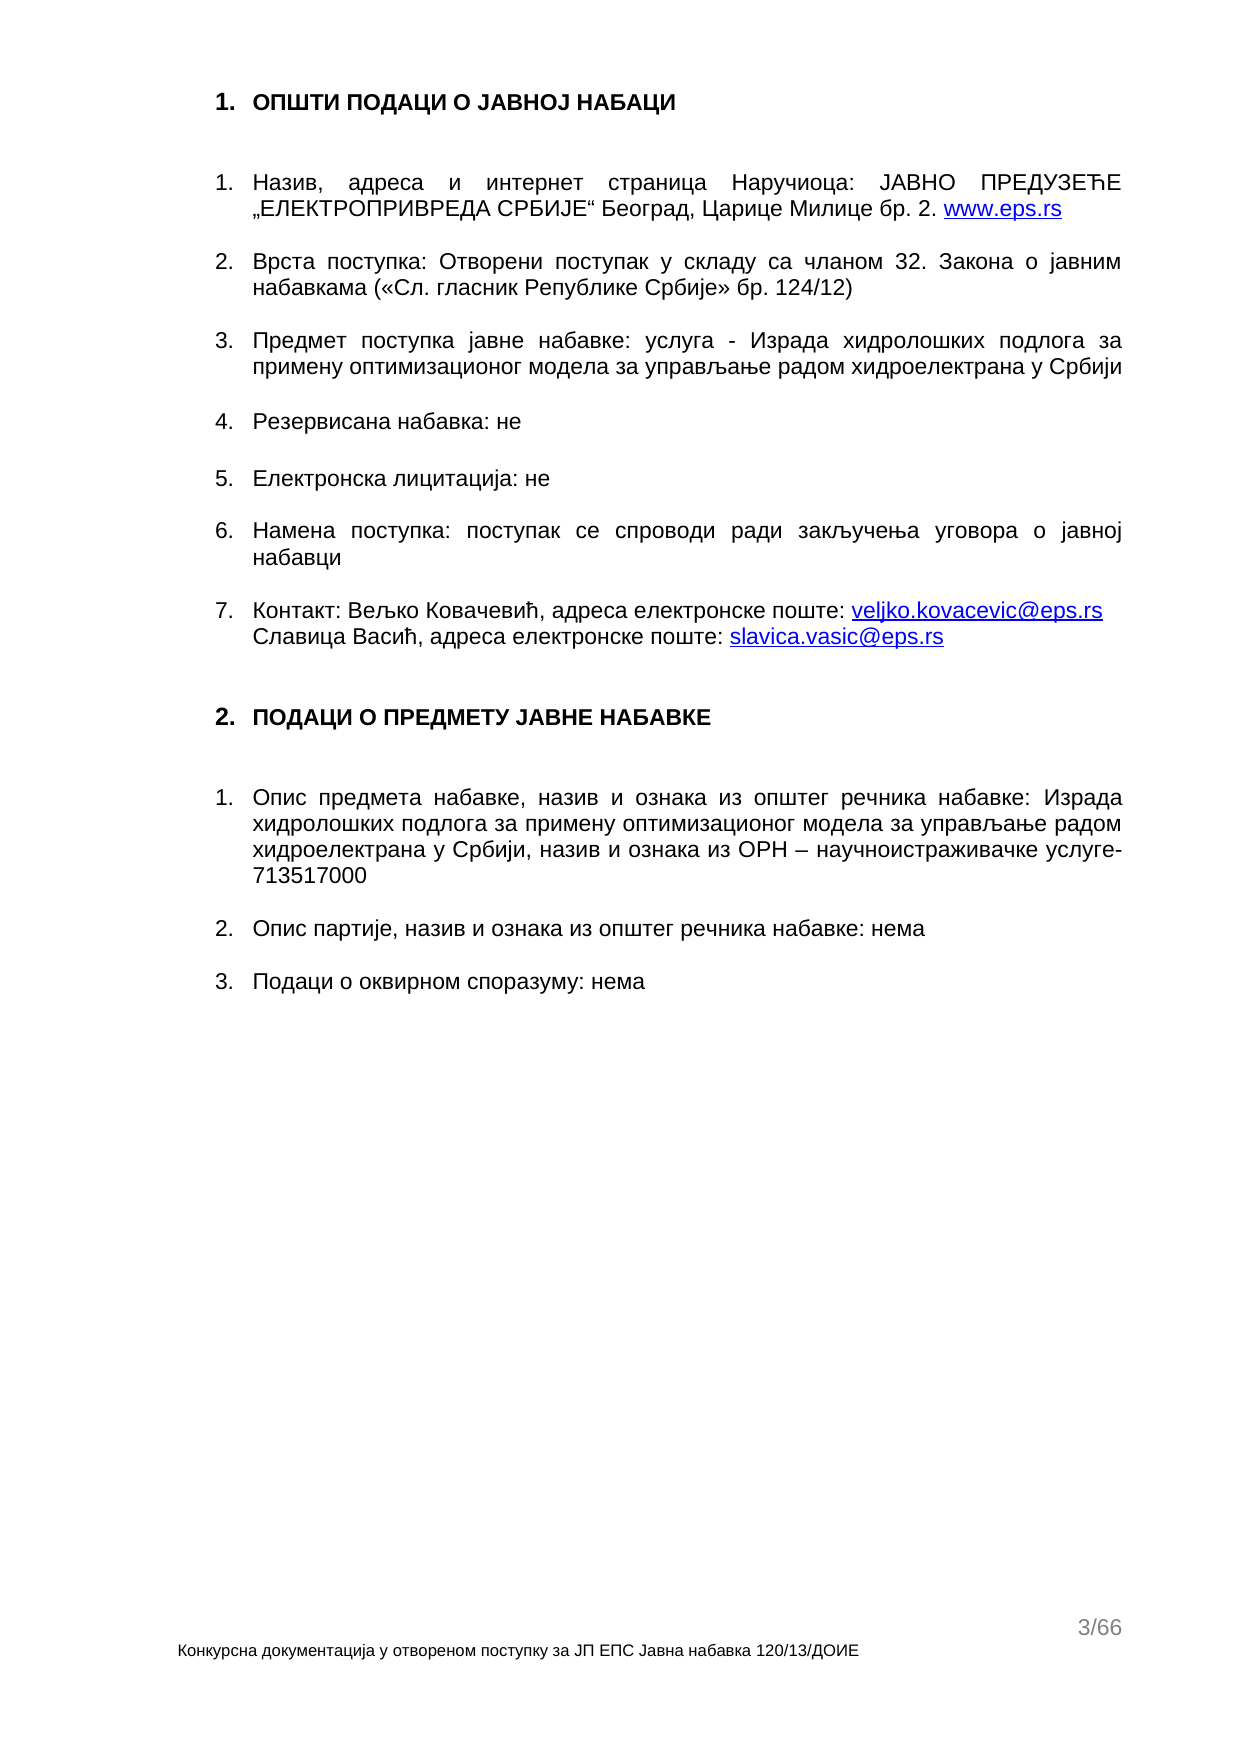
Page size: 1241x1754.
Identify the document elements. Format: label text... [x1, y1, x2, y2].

list Контакт: Вељко Ковачевић, адреса електронске поште: veljko.kovacevic@eps.rs [215, 597, 1122, 623]
list Резервисана набавка: не [215, 408, 1122, 434]
list Назив, адреса и интернет страница Наручиоца: ЈАВНО ПРЕДУЗЕЋЕ „ЕЛЕКТРОПРИВРЕДА СРБИЈЕ“ Београд, Царице Милице бр. 2. www.eps.rs [215, 169, 1122, 221]
list Славица Васић, адреса електронске поште: slavica.vasic@eps.rs [252, 623, 1122, 649]
list Опис партије, назив и ознака из општег речника набавке: нема [215, 915, 1122, 942]
subtitle ОПШТИ ПОДАЦИ О ЈАВНОЈ НАБАЦИ [215, 87, 1122, 116]
list Намена поступка: поступак се спроводи ради закључења уговора о јавној набавци [215, 517, 1122, 570]
list Подаци о оквирном споразуму: нема [215, 968, 1122, 994]
list Опис предмета набавке, назив и ознака из општег речника набавке: Израда хидролошких подлога за примену оптимизационог модела за управљање радом хидроелектрана у Србији, назив и ознака из ОРН – научноистраживачке услуге- 713517000 [215, 783, 1122, 889]
list Врста поступка: Отворени поступак у складу са чланом 32. Закона о јавним набавкама («Сл. гласник Републике Србије» бр. 124/12) [215, 248, 1122, 300]
list ПОДАЦИ О ПРЕДМЕТУ ЈАВНЕ НАБАВКЕ [215, 702, 1122, 731]
list Електронска лицитација: не [215, 465, 1122, 491]
list Предмет поступка јавне набавке: услуга - Израда хидролошких подлога за примену оптимизационог модела за управљање радом хидроелектрана у Србији [215, 327, 1122, 379]
